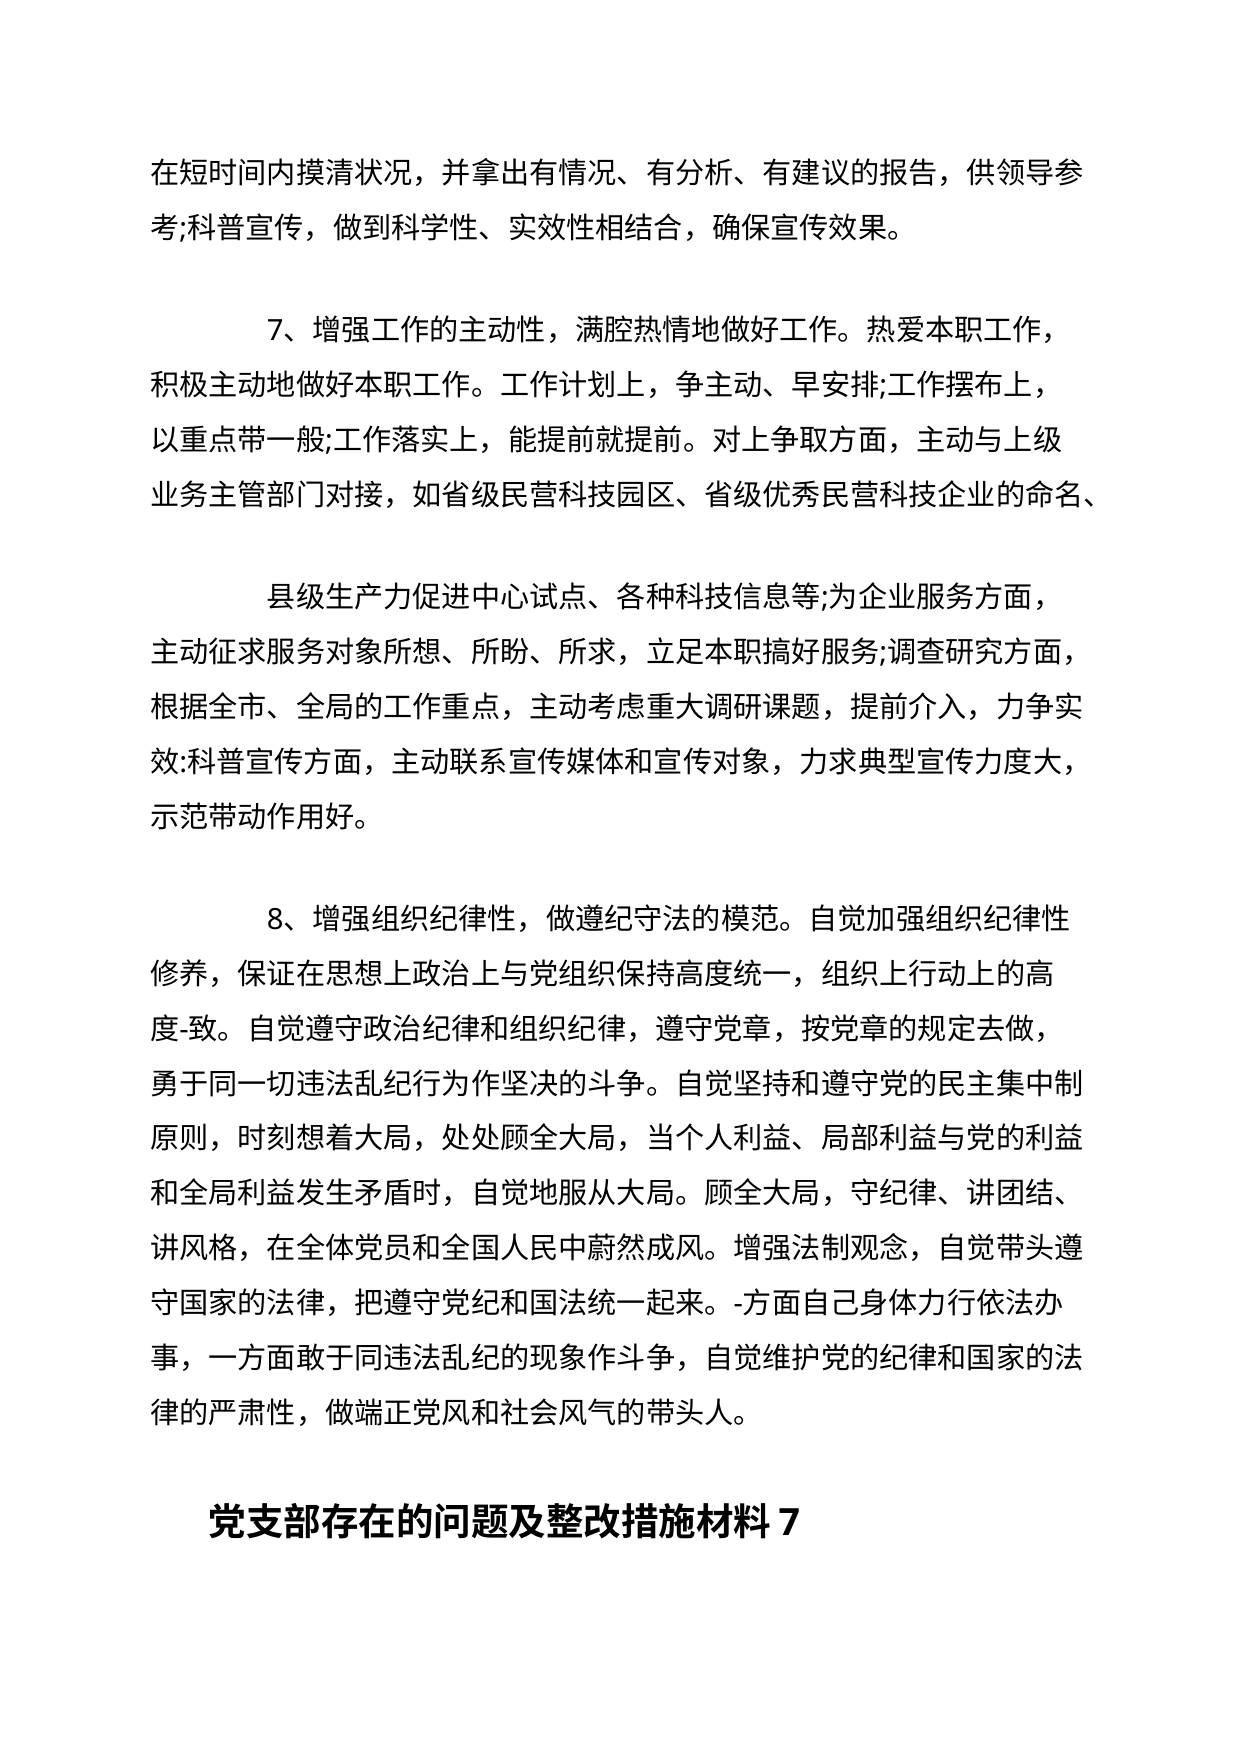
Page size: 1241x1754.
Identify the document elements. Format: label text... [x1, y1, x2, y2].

text 党支部存在的问题及整改措施材料7 [150, 1491, 1090, 1546]
text 8、增强组织纪律性，做遵纪守法的模范。自觉加强组织纪律性修养，保证在思想上政治上与党组织保持高度统一，组织上行动上的高度-致。自觉遵守政治纪律和组织纪律，遵守党章，按党章的规定去做，勇于同一切违法乱纪行为作坚决的斗争。自觉坚持和遵守党的民主集中制原则，时刻想着大局，处处顾全大局，当个人利益、局部利益与党的利益和全局利益发生矛盾时，自觉地服从大局。顾全大局，守纪律、讲团结、讲风格，在全体党员和全国人民中蔚然成风。增强法制观念，自觉带头遵守国家的法律，把遵守党纪和国法统一起来。-方面自己身体力行依法办事，一方面敢于同违法乱纪的现象作斗争，自觉维护党的纪律和国家的法律的严肃性，做端正党风和社会风气的带头人。 [150, 895, 1090, 1432]
text 7、增强工作的主动性，满腔热情地做好工作。热爱本职工作，积极主动地做好本职工作。工作计划上，争主动、早安排;工作摆布上，以重点带一般;工作落实上，能提前就提前。对上争取方面，主动与上级业务主管部门对接，如省级民营科技园区、省级优秀民营科技企业的命名、 [150, 307, 1090, 514]
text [150, 150, 1090, 247]
text 县级生产力促进中心试点、各种科技信息等;为企业服务方面，主动征求服务对象所想、所盼、所求，立足本职搞好服务;调查研究方面，根据全市、全局的工作重点，主动考虑重大调研课题，提前介入，力争实效:科普宣传方面，主动联系宣传媒体和宣传对象，力求典型宣传力度大，示范带动作用好。 [150, 574, 1090, 836]
